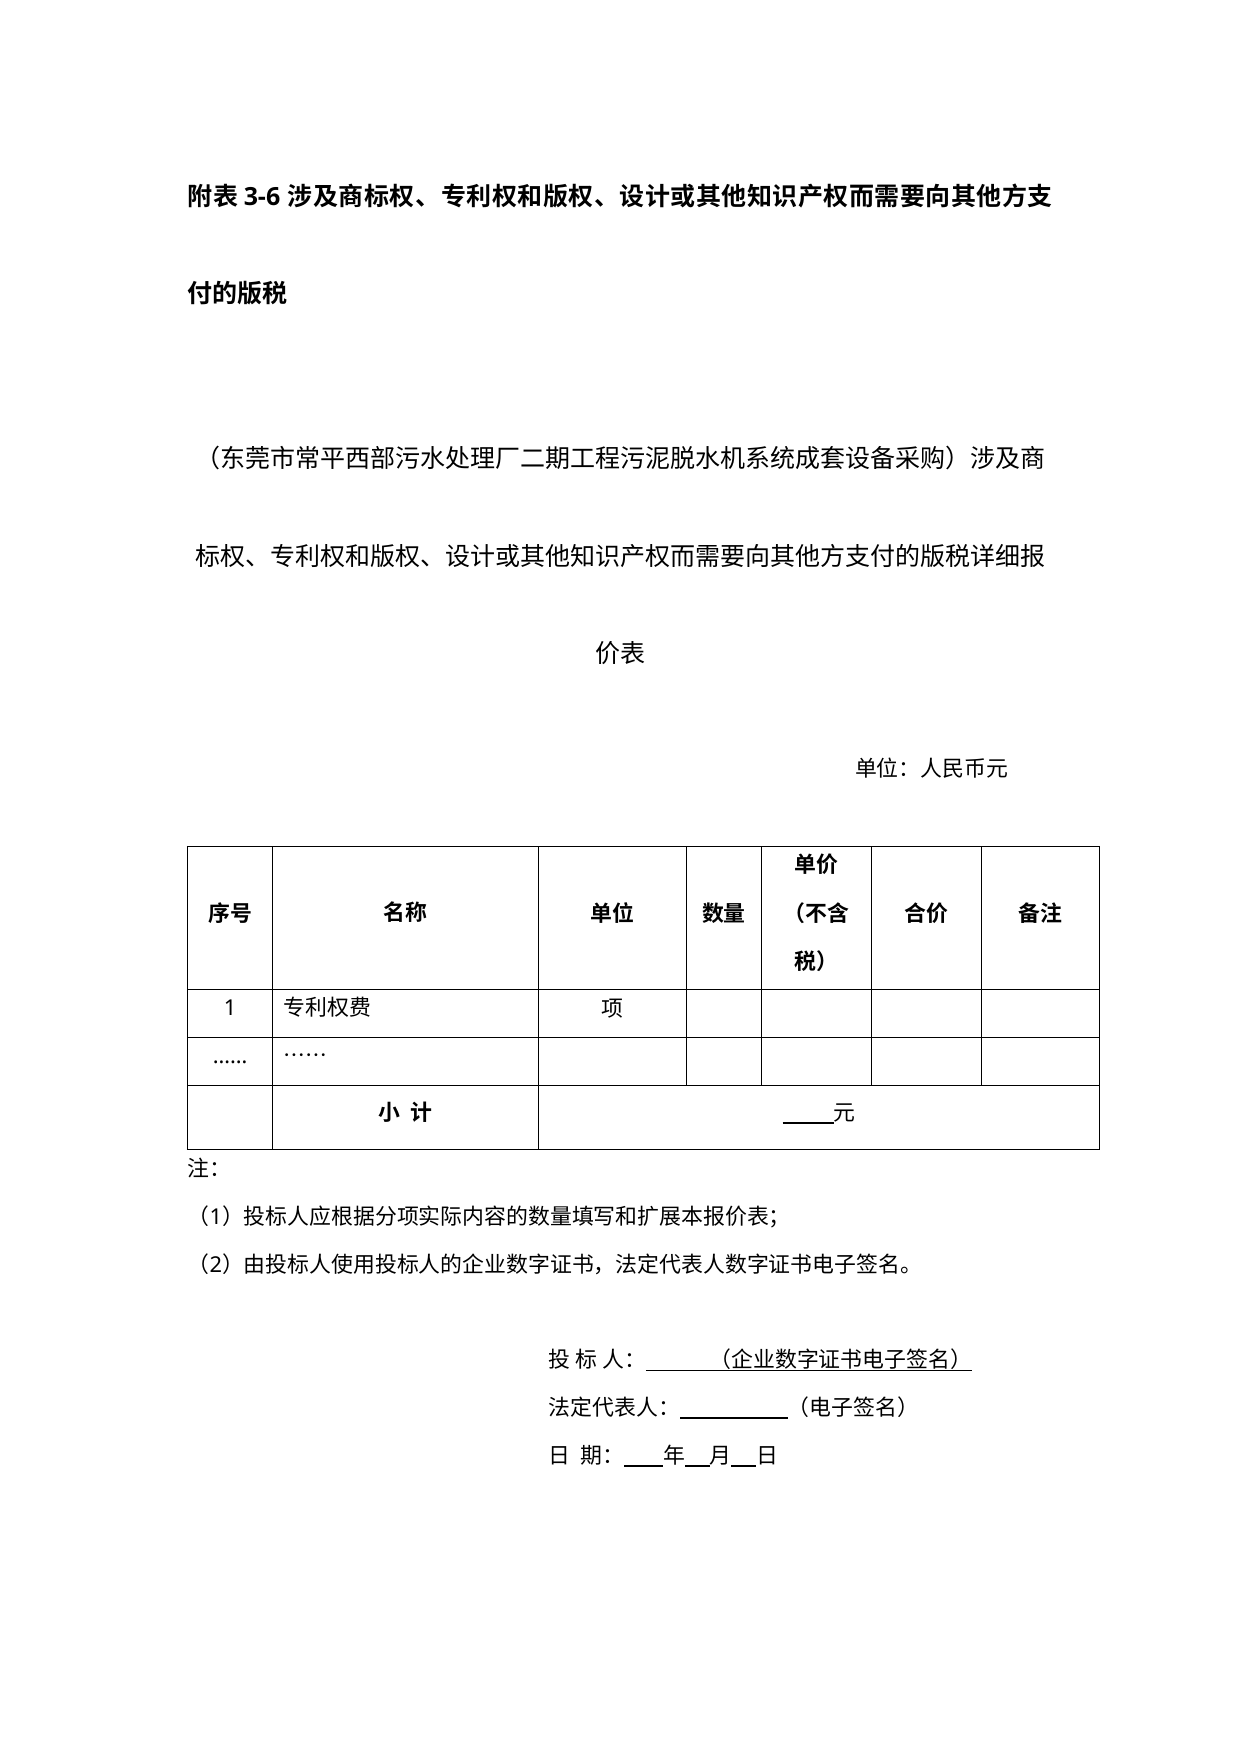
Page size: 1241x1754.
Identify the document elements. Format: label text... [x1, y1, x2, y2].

table_cell 1 [188, 990, 272, 1037]
text 法定代表人： （电子签名） [187, 1390, 1053, 1422]
table_cell …… [188, 1038, 272, 1084]
table_cell 专利权费 [273, 990, 538, 1037]
text （1）投标人应根据分项实际内容的数量填写和扩展本报价表； [187, 1198, 1053, 1231]
text 单位：人民币元 [187, 750, 1053, 783]
table_cell [687, 1038, 761, 1084]
text 日 期： 年 月 日 [187, 1437, 1053, 1470]
table_header 单位 [539, 847, 686, 989]
table_cell 小 计 [273, 1086, 538, 1149]
text 投 标 人： （企业数字证书电子签名） [187, 1342, 1053, 1374]
table_header 名称 [273, 847, 538, 989]
table_header 数量 [687, 847, 761, 989]
table_cell [872, 1038, 981, 1084]
table_header 合价 [872, 847, 981, 989]
table_cell 项 [539, 990, 686, 1037]
text （东莞市常平西部污水处理厂二期工程污泥脱水机系统成套设备采购）涉及商标权、专利权和版权、设计或其他知识产权而需要向其他方支付的版税详细报价表 [187, 424, 1053, 684]
table_cell …… [273, 1038, 538, 1084]
table_header 备注 [982, 847, 1099, 989]
table_header 序号 [188, 847, 272, 989]
table_cell [687, 990, 761, 1037]
table_cell [762, 1038, 871, 1084]
table_cell [539, 1038, 686, 1084]
table_cell [982, 990, 1099, 1037]
text 注： [187, 1150, 1053, 1183]
table_header 单价 （不含税） [762, 847, 871, 989]
table_cell [188, 1086, 272, 1149]
text 附表3-6 涉及商标权、专利权和版权、设计或其他知识产权而需要向其他方支付的版税 [187, 162, 1053, 324]
table_cell [982, 1038, 1099, 1084]
text （2）由投标人使用投标人的企业数字证书，法定代表人数字证书电子签名。 [187, 1247, 1053, 1279]
table_cell [762, 990, 871, 1037]
table_cell 元 [539, 1086, 1099, 1149]
table_cell [872, 990, 981, 1037]
